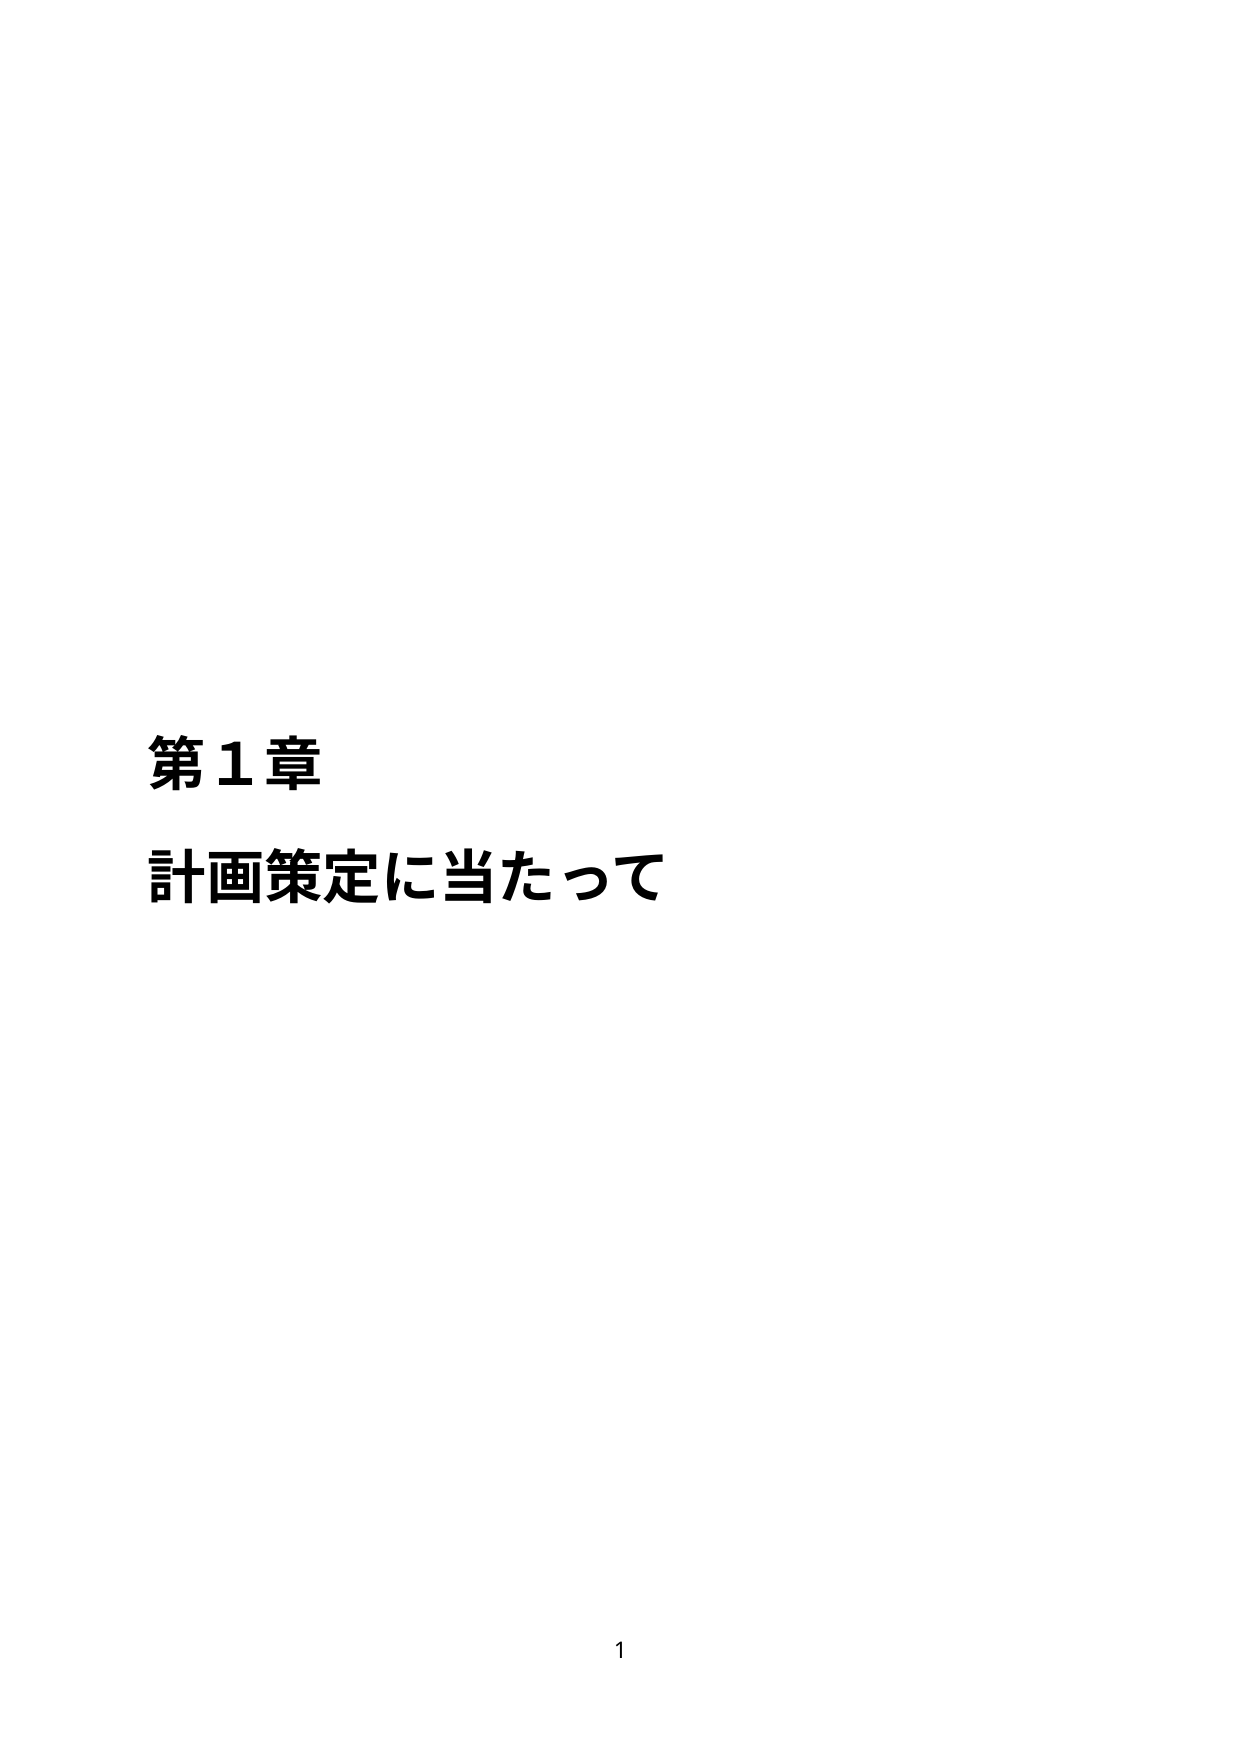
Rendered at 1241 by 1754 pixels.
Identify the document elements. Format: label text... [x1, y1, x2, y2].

subtitle 第１章 計画策定に当たって [148, 704, 1092, 929]
